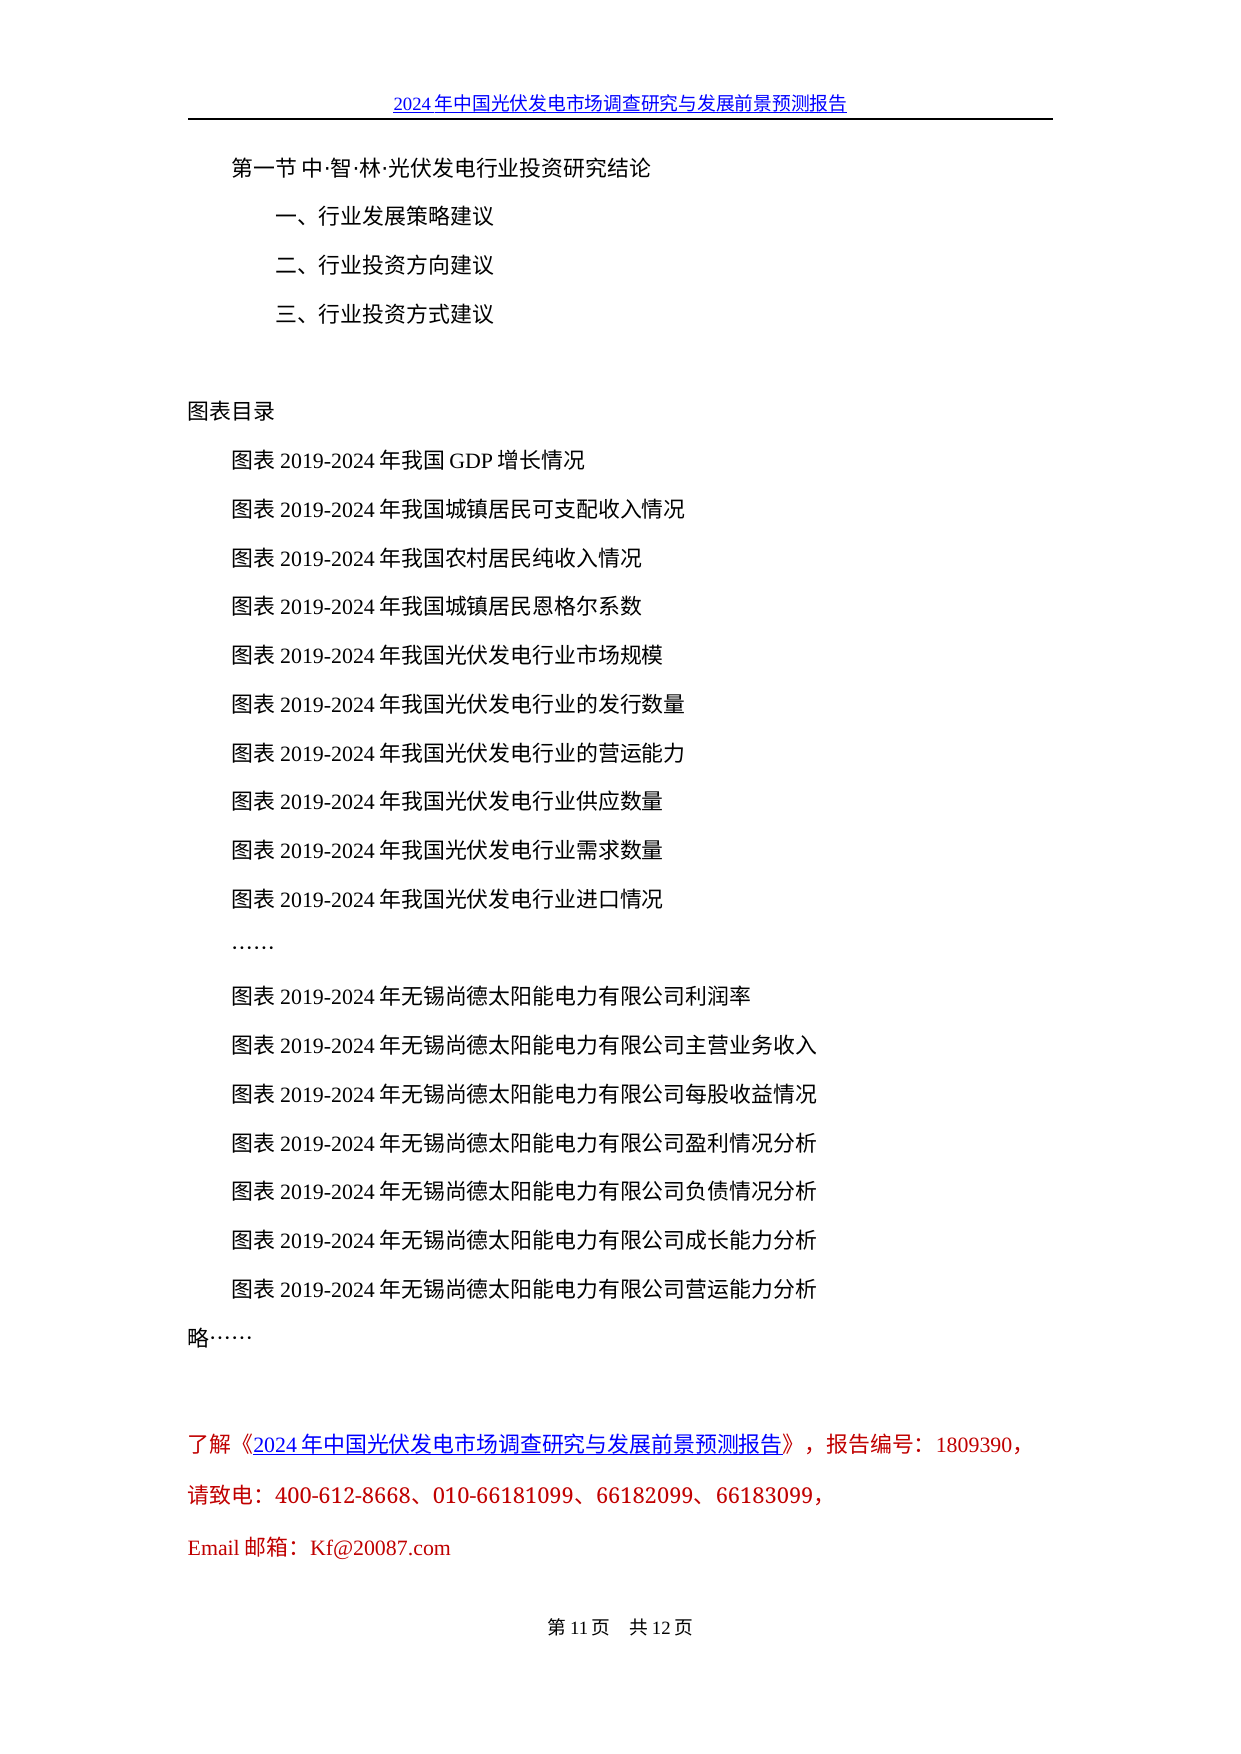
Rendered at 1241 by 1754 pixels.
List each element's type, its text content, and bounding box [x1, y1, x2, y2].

text 了解《2024年中国光伏发电市场调查研究与发展前景预测报告》，报告编号：1809390， [187, 1427, 1053, 1459]
text 请致电：400-612-8668、010-66181099、66182099、66183099， [187, 1478, 1053, 1511]
text Email邮箱：Kf@20087.com [187, 1530, 1053, 1562]
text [187, 150, 1053, 1353]
